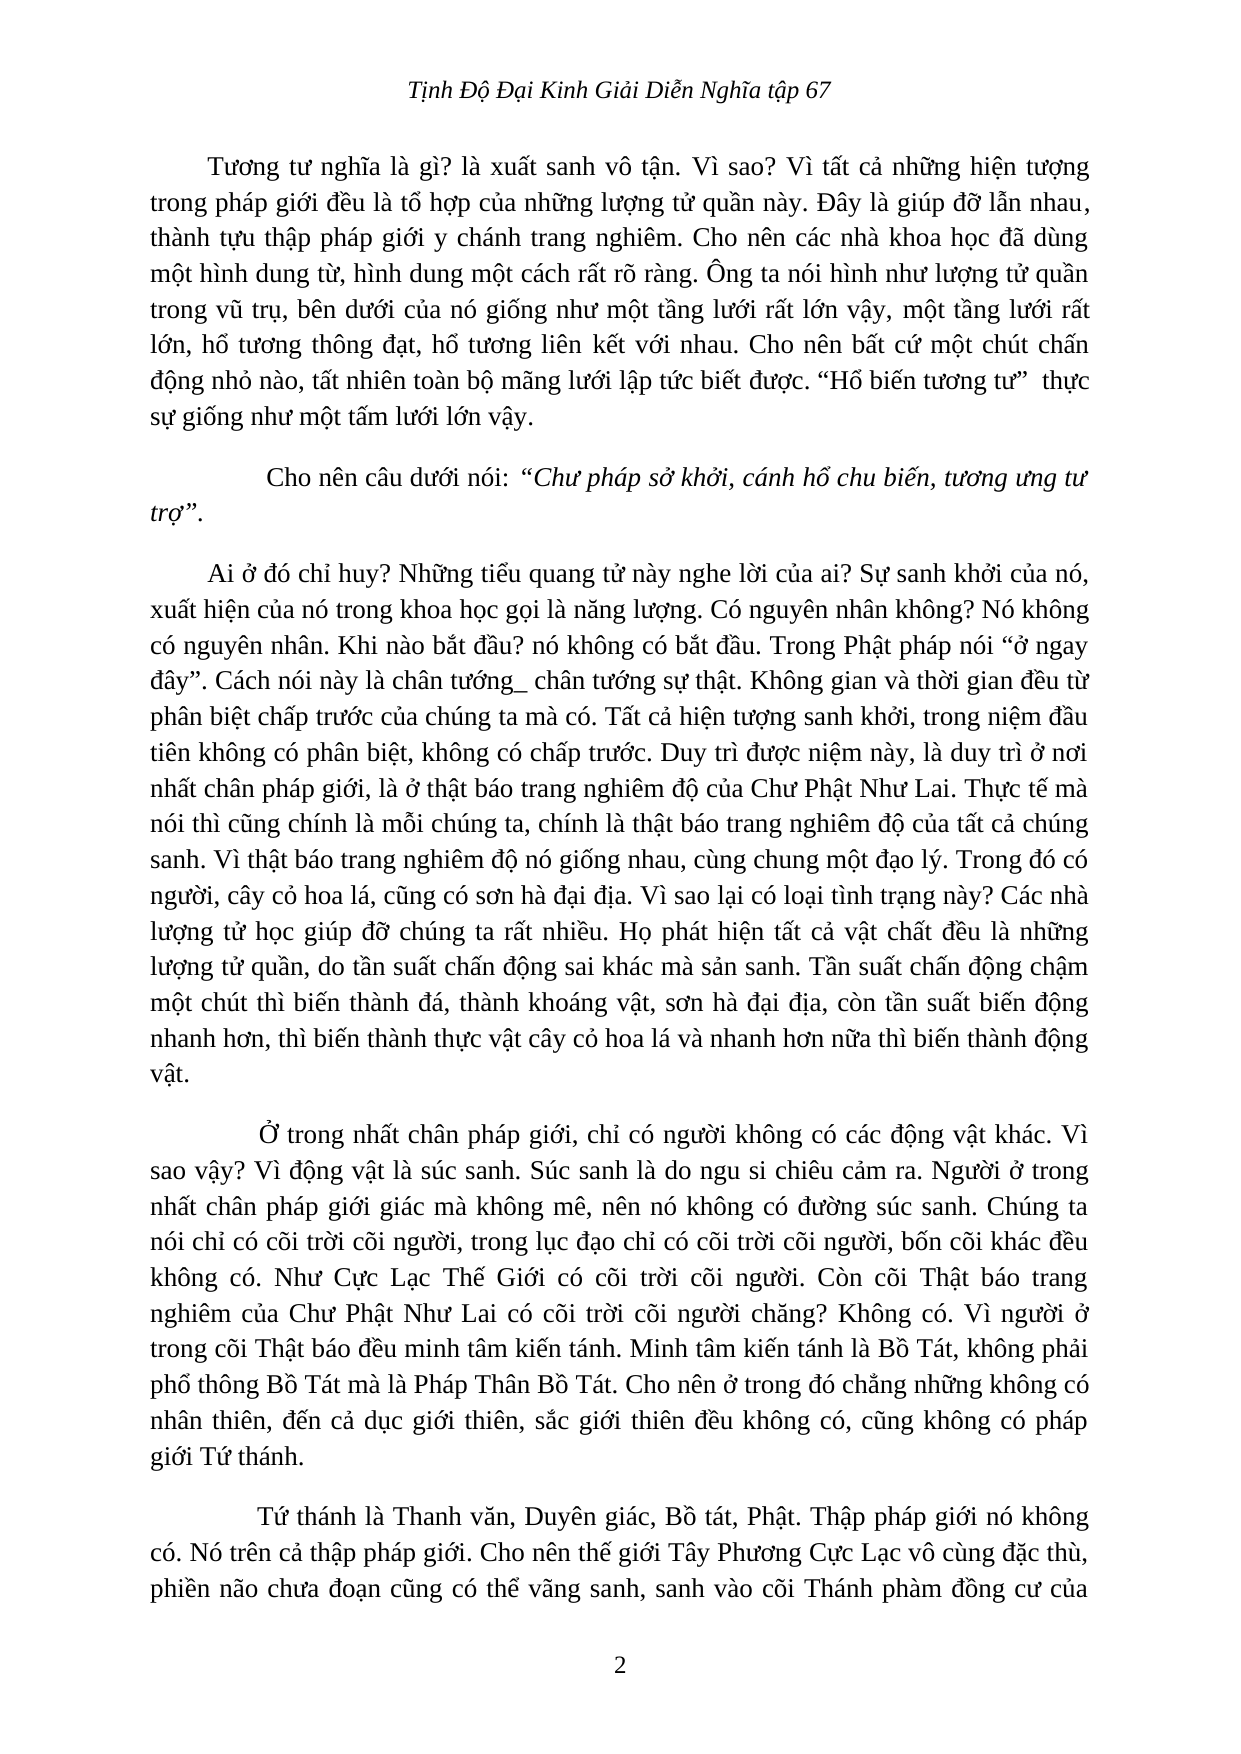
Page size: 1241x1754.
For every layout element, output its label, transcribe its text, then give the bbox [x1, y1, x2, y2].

text Ở trong nhất chân pháp giới, chỉ có người không có các động vật khác. Vì sao vậy? Vì động vật là súc sanh. Súc sanh là do ngu si chiêu cảm ra. Người ở trong nhất chân pháp giới giác mà không mê, nên nó không có đường súc sanh. Chúng ta nói chỉ có cõi trời cõi người, trong lục đạo chỉ có cõi trời cõi người, bốn cõi khác đều không có. Như Cực Lạc Thế Giới có cõi trời cõi người. Còn cõi Thật báo trang nghiêm của Chư Phật Như Lai có cõi trời cõi người chăng? Không có. Vì người ở trong cõi Thật báo đều minh tâm kiến tánh. Minh tâm kiến tánh là Bồ Tát, không phải phổ thông Bồ Tát mà là Pháp Thân Bồ Tát. Cho nên ở trong đó chẳng những không có nhân thiên, đến cả dục giới thiên, sắc giới thiên đều không có, cũng không có pháp giới Tứ thánh. [150, 1118, 1090, 1471]
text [150, 1501, 1090, 1603]
text Ai ở đó chỉ huy? Những tiểu quang tử này nghe lời của ai? Sự sanh khởi của nó, xuất hiện của nó trong khoa học gọi là năng lượng. Có nguyên nhân không? Nó không có nguyên nhân. Khi nào bắt đầu? nó không có bắt đầu. Trong Phật pháp nói “ở ngay đây”. Cách nói này là chân tướng_ chân tướng sự thật. Không gian và thời gian đều từ phân biệt chấp trước của chúng ta mà có. Tất cả hiện tượng sanh khởi, trong niệm đầu tiên không có phân biệt, không có chấp trước. Duy trì được niệm này, là duy trì ở nơi nhất chân pháp giới, là ở thật báo trang nghiêm độ của Chư Phật Như Lai. Thực tế mà nói thì cũng chính là mỗi chúng ta, chính là thật báo trang nghiêm độ của tất cả chúng sanh. Vì thật báo trang nghiêm độ nó giống nhau, cùng chung một đạo lý. Trong đó có người, cây cỏ hoa lá, cũng có sơn hà đại địa. Vì sao lại có loại tình trạng này? Các nhà lượng tử học giúp đỡ chúng ta rất nhiều. Họ phát hiện tất cả vật chất đều là những lượng tử quần, do tần suất chấn động sai khác mà sản sanh. Tần suất chấn động chậm một chút thì biến thành đá, thành khoáng vật, sơn hà đại địa, còn tần suất biến động nhanh hơn, thì biến thành thực vật cây cỏ hoa lá và nhanh hơn nữa thì biến thành động vật. [150, 557, 1090, 1089]
text Cho nên câu dưới nói: “Chư pháp sở khởi, cánh hổ chu biến, tương ưng tư trợ”. [150, 461, 1090, 528]
text Tương tư nghĩa là gì? là xuất sanh vô tận. Vì sao? Vì tất cả những hiện tượng trong pháp giới đều là tổ hợp của những lượng tử quần này. Đây là giúp đỡ lẫn nhau, thành tựu thập pháp giới y chánh trang nghiêm. Cho nên các nhà khoa học đã dùng một hình dung từ, hình dung một cách rất rõ ràng. Ông ta nói hình như lượng tử quần trong vũ trụ, bên dưới của nó giống như một tầng lưới rất lớn vậy, một tầng lưới rất lớn, hổ tương thông đạt, hổ tương liên kết với nhau. Cho nên bất cứ một chút chấn động nhỏ nào, tất nhiên toàn bộ mãng lưới lập tức biết được. “Hổ biến tương tư” thực sự giống như một tấm lưới lớn vậy. [150, 150, 1090, 431]
